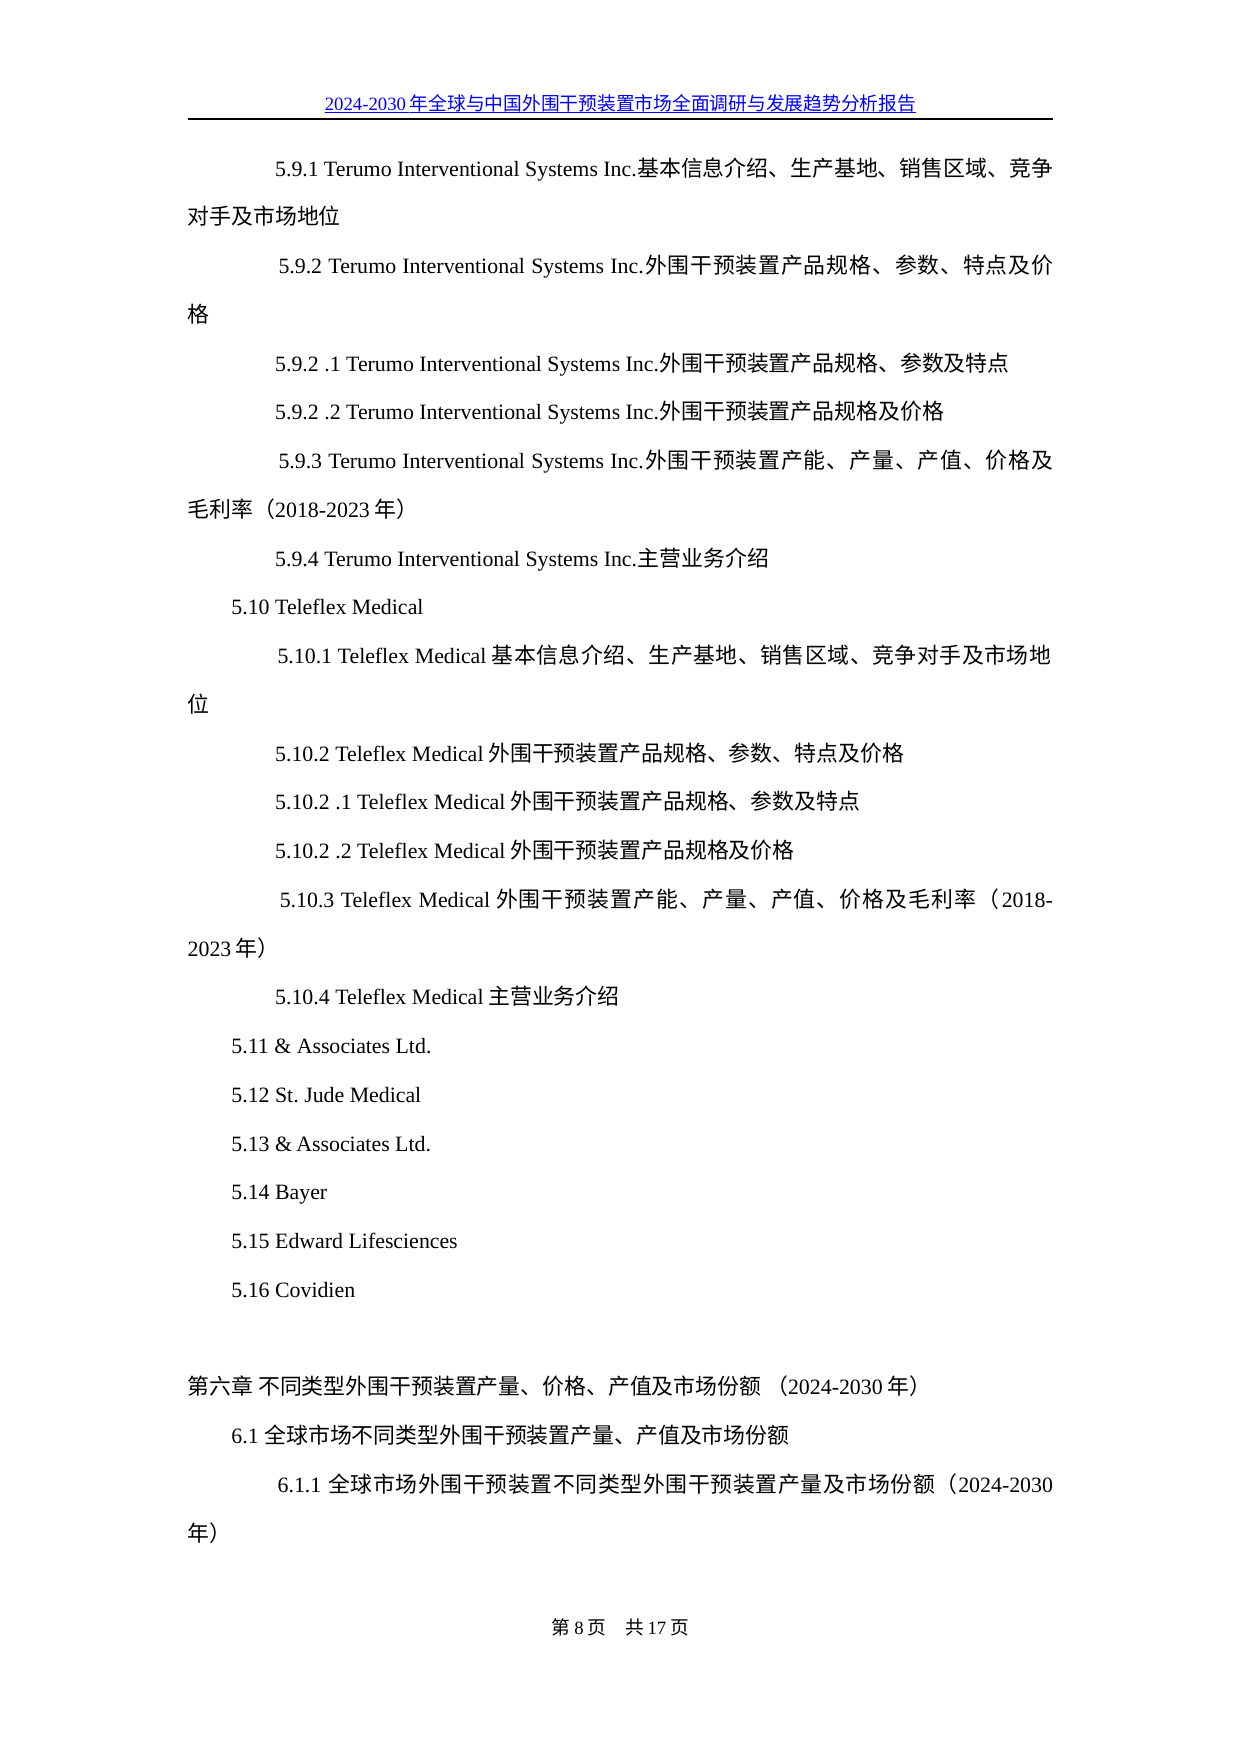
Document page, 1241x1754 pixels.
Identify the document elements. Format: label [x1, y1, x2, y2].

text [187, 150, 1053, 1548]
